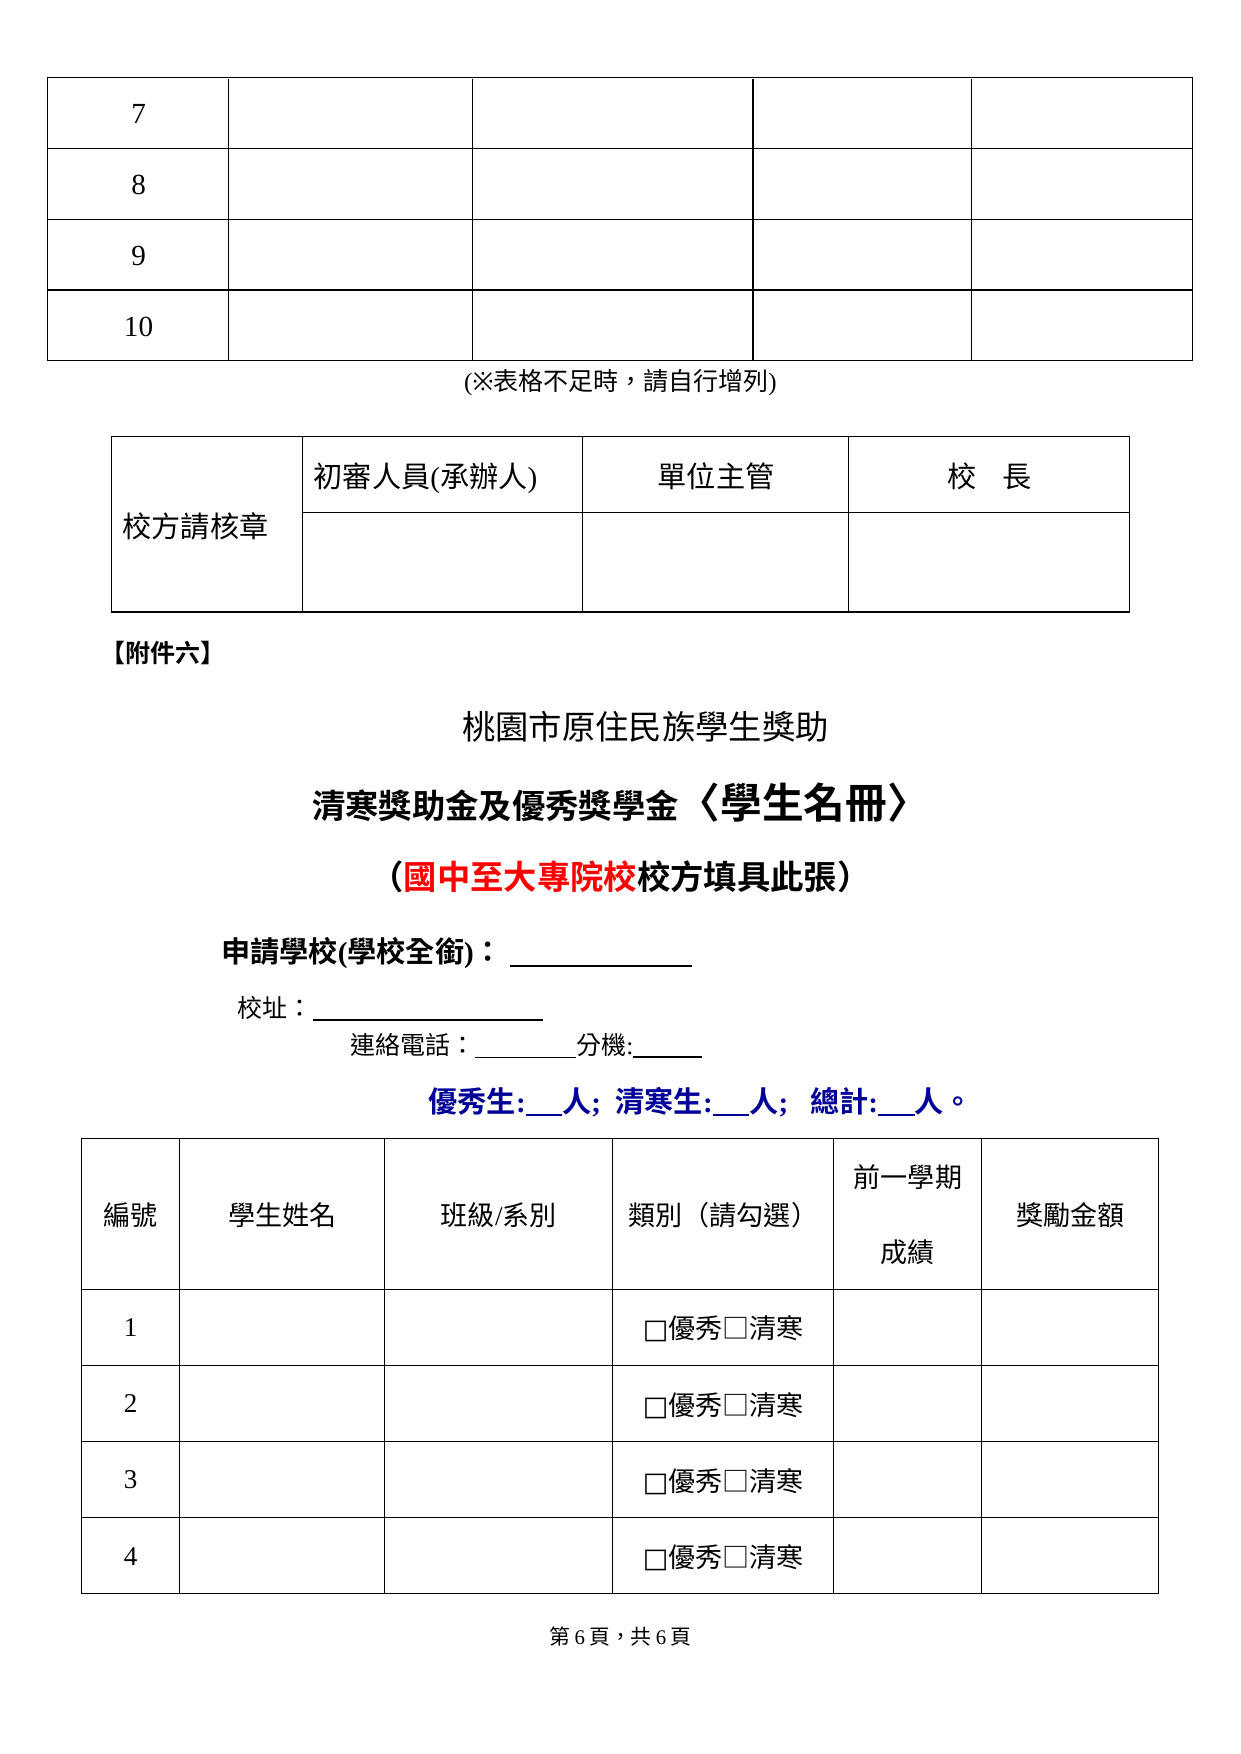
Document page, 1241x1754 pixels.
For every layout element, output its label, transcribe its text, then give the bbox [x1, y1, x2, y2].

table_cell 1 [82, 1290, 179, 1364]
table_cell □優秀□清寒 [613, 1290, 833, 1364]
table_cell 2 [82, 1366, 179, 1441]
table_cell [180, 1518, 384, 1593]
table_cell [972, 220, 1192, 289]
table_cell [473, 149, 752, 218]
table_header 學生姓名 [180, 1139, 384, 1288]
table_cell 8 [48, 149, 228, 218]
table_cell [180, 1366, 384, 1441]
table_cell 7 [48, 78, 228, 148]
table_cell [972, 149, 1192, 218]
table_cell [849, 513, 1129, 611]
table_cell [754, 291, 971, 360]
text 申請學校(學校全銜)： [75, 912, 1165, 987]
table_cell [982, 1518, 1158, 1593]
table_cell [385, 1290, 612, 1364]
table_cell 9 [48, 220, 228, 289]
table_cell [972, 291, 1192, 360]
table_header 校方請核章 [112, 437, 302, 611]
table_cell [834, 1290, 981, 1364]
table_cell [229, 149, 472, 218]
table_cell 4 [82, 1518, 179, 1593]
table_cell [982, 1366, 1158, 1441]
table_cell [754, 78, 971, 148]
table_cell [385, 1366, 612, 1441]
table_header 前一學期成績 [834, 1139, 981, 1288]
table_header 編號 [82, 1139, 179, 1288]
table_cell [385, 1442, 612, 1517]
table_cell [229, 220, 472, 289]
table_header 單位主管 [583, 437, 848, 512]
text 連絡電話： 分機: [75, 1025, 1165, 1062]
table_cell □優秀□清寒 [613, 1518, 833, 1593]
table_cell □優秀□清寒 [613, 1442, 833, 1517]
table_cell [229, 291, 472, 360]
table_cell [982, 1442, 1158, 1517]
table_header 校 長 [849, 437, 1129, 512]
text 優秀生: 人; 清寒生: 人; 總計: 人。 [75, 1062, 1165, 1137]
table_cell [385, 1518, 612, 1593]
table_cell [180, 1290, 384, 1364]
table_cell [754, 149, 971, 218]
table_header 班級/系別 [385, 1139, 612, 1288]
table_cell [834, 1518, 981, 1593]
table_cell 10 [48, 291, 228, 360]
table_header 獎勵金額 [982, 1139, 1158, 1288]
table_cell [834, 1442, 981, 1517]
table_cell [754, 220, 971, 289]
table_cell [180, 1442, 384, 1517]
table_cell [972, 78, 1192, 148]
table_header 初審人員(承辦人) [303, 437, 582, 512]
table_cell □優秀□清寒 [613, 1366, 833, 1441]
table_cell [834, 1366, 981, 1441]
table_cell [303, 513, 582, 611]
table_cell [583, 513, 848, 611]
table_cell [473, 220, 752, 289]
table_cell 3 [82, 1442, 179, 1517]
table_cell [473, 291, 752, 360]
table_cell [229, 78, 472, 148]
text 清寒獎助金及優秀獎學金〈學生名冊〉 [75, 762, 1165, 837]
table_cell [982, 1290, 1158, 1364]
table_cell [473, 78, 753, 148]
text 校址： [75, 987, 1165, 1025]
text 桃園市原住民族學生獎助 [75, 687, 1165, 762]
text (※表格不足時，請自行增列) [75, 361, 1165, 399]
text （國中至大專院校校方填具此張） [75, 837, 1165, 912]
table_header 類別（請勾選） [613, 1139, 833, 1288]
